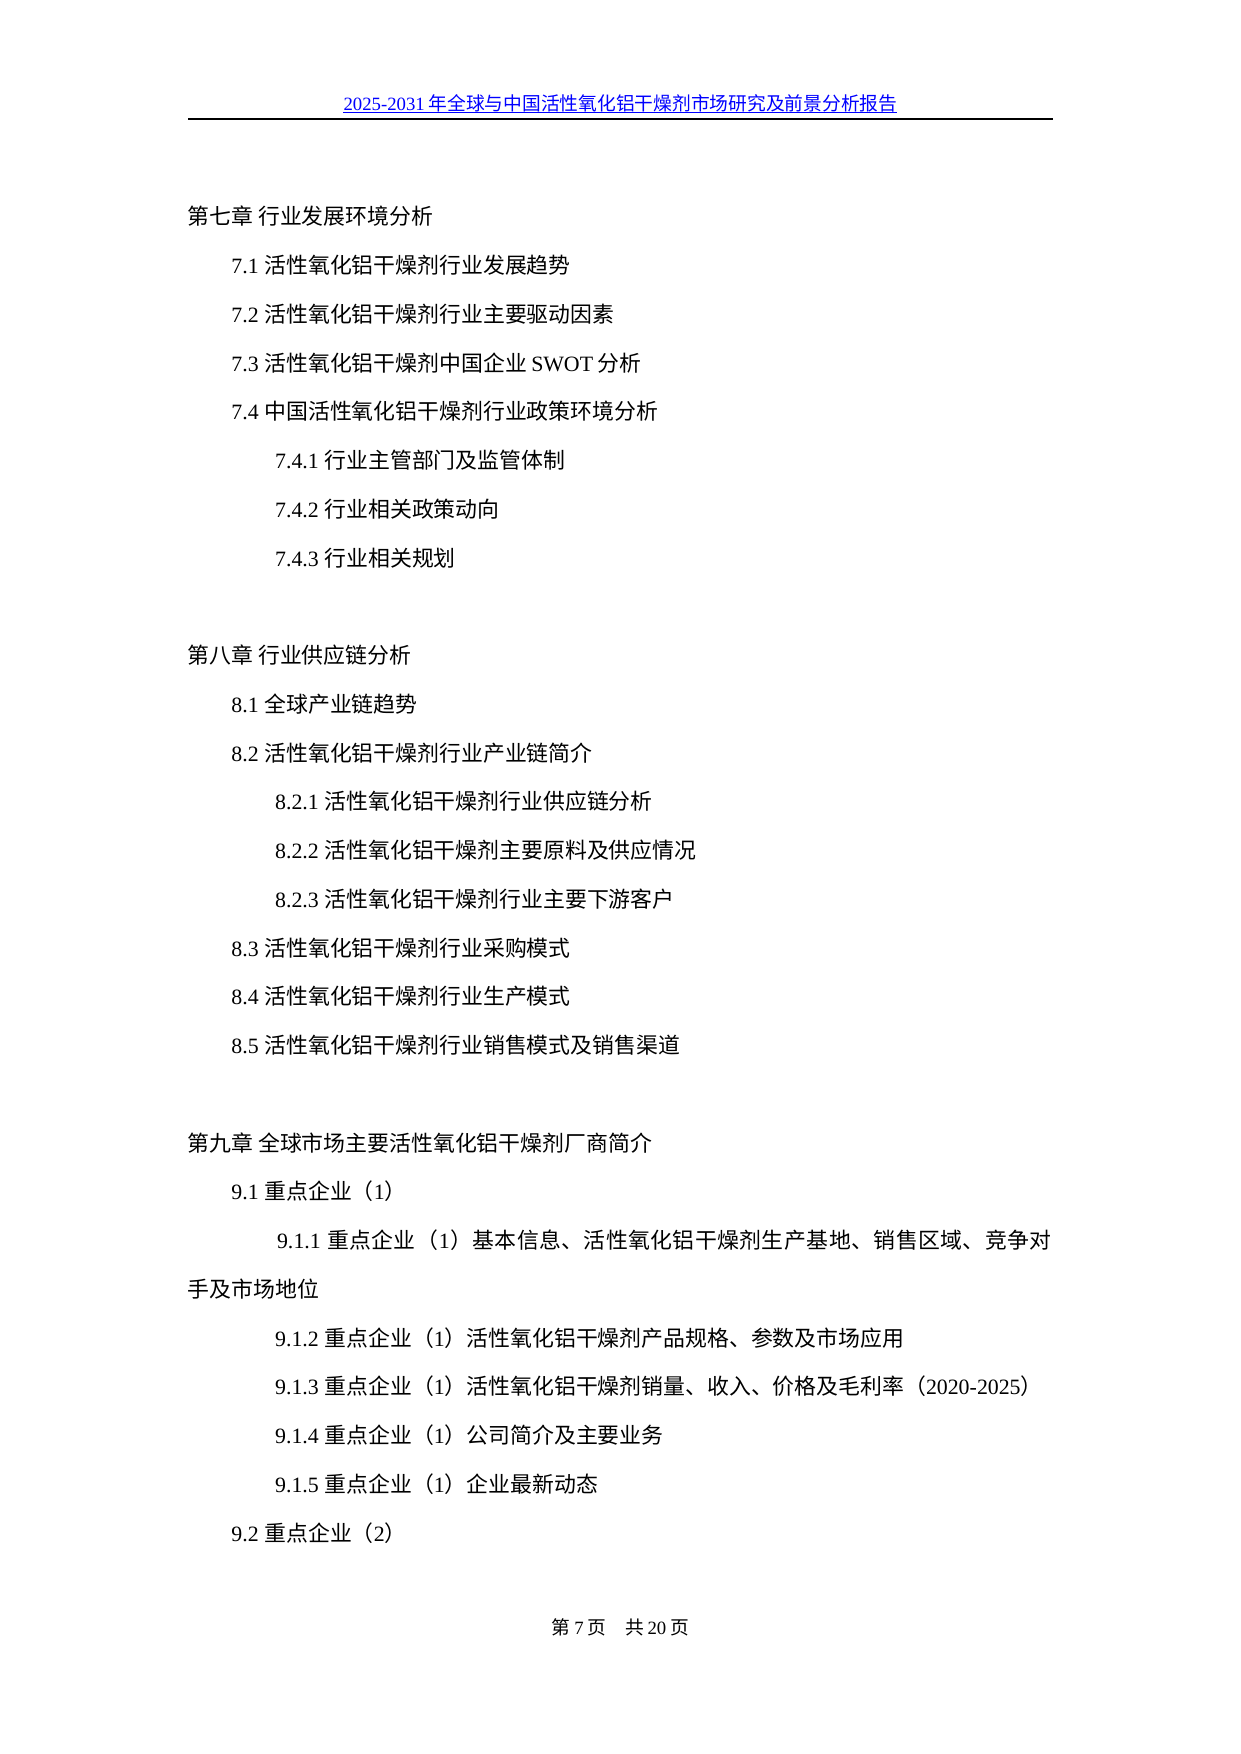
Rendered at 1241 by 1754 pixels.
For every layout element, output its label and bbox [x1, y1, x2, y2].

text [187, 150, 1053, 1548]
